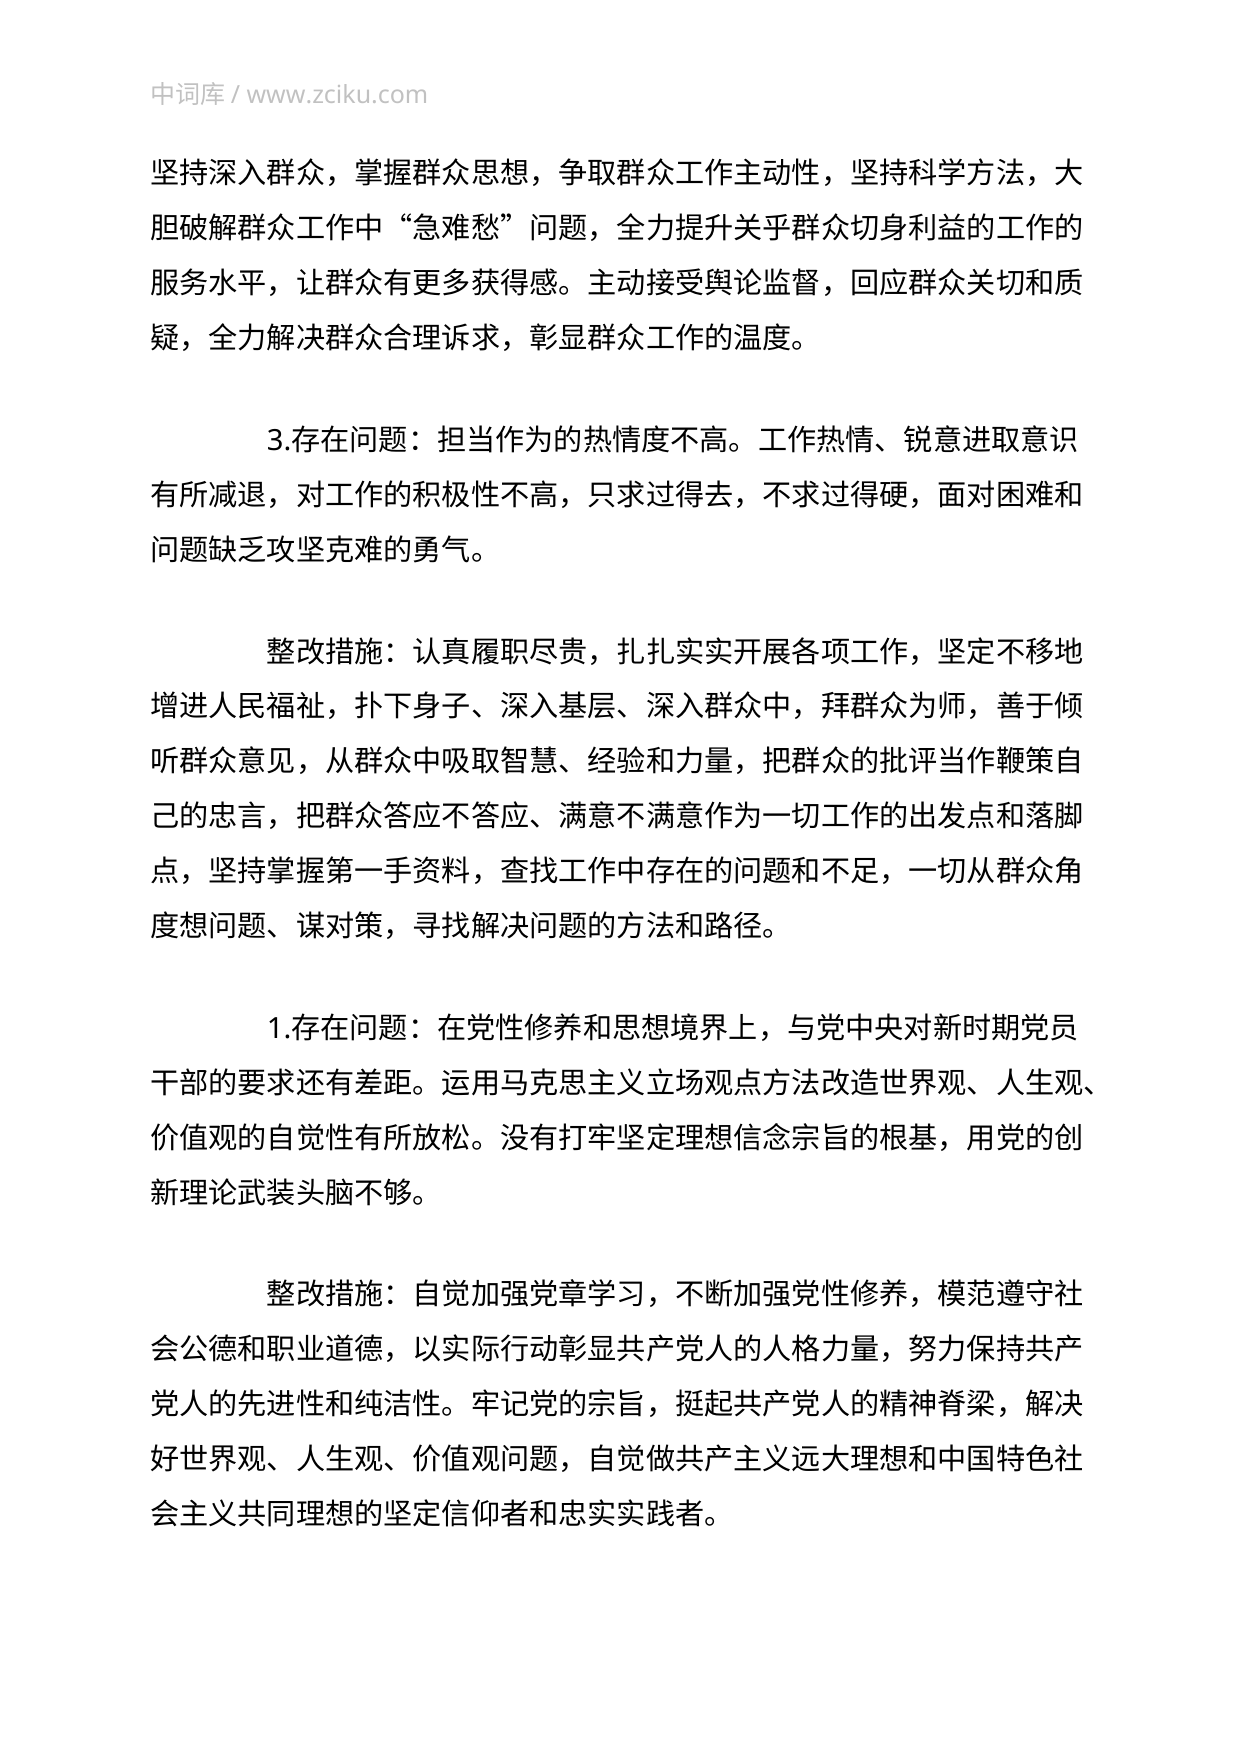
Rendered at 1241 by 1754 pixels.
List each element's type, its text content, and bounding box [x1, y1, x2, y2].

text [150, 150, 1090, 357]
text 整改措施：认真履职尽贵，扎扎实实开展各项工作，坚定不移地增进人民福祉，扑下身子、深入基层、深入群众中，拜群众为师，善于倾听群众意见，从群众中吸取智慧、经验和力量，把群众的批评当作鞭策自己的忠言，把群众答应不答应、满意不满意作为一切工作的出发点和落脚点，坚持掌握第一手资料，查找工作中存在的问题和不足，一切从群众角度想问题、谋对策，寻找解决问题的方法和路径。 [150, 628, 1090, 945]
text 3.存在问题：担当作为的热情度不高。工作热情、锐意进取意识有所减退，对工作的积极性不高，只求过得去，不求过得硬，面对困难和问题缺乏攻坚克难的勇气。 [150, 416, 1090, 569]
text 整改措施：自觉加强党章学习，不断加强党性修养，模范遵守社会公德和职业道德，以实际行动彰显共产党人的人格力量，努力保持共产党人的先进性和纯洁性。牢记党的宗旨，挺起共产党人的精神脊梁，解决好世界观、人生观、价值观问题，自觉做共产主义远大理想和中国特色社会主义共同理想的坚定信仰者和忠实实践者。 [150, 1271, 1090, 1533]
text 1.存在问题：在党性修养和思想境界上，与党中央对新时期党员干部的要求还有差距。运用马克思主义立场观点方法改造世界观、人生观、价值观的自觉性有所放松。没有打牢坚定理想信念宗旨的根基，用党的创新理论武装头脑不够。 [150, 1004, 1090, 1211]
